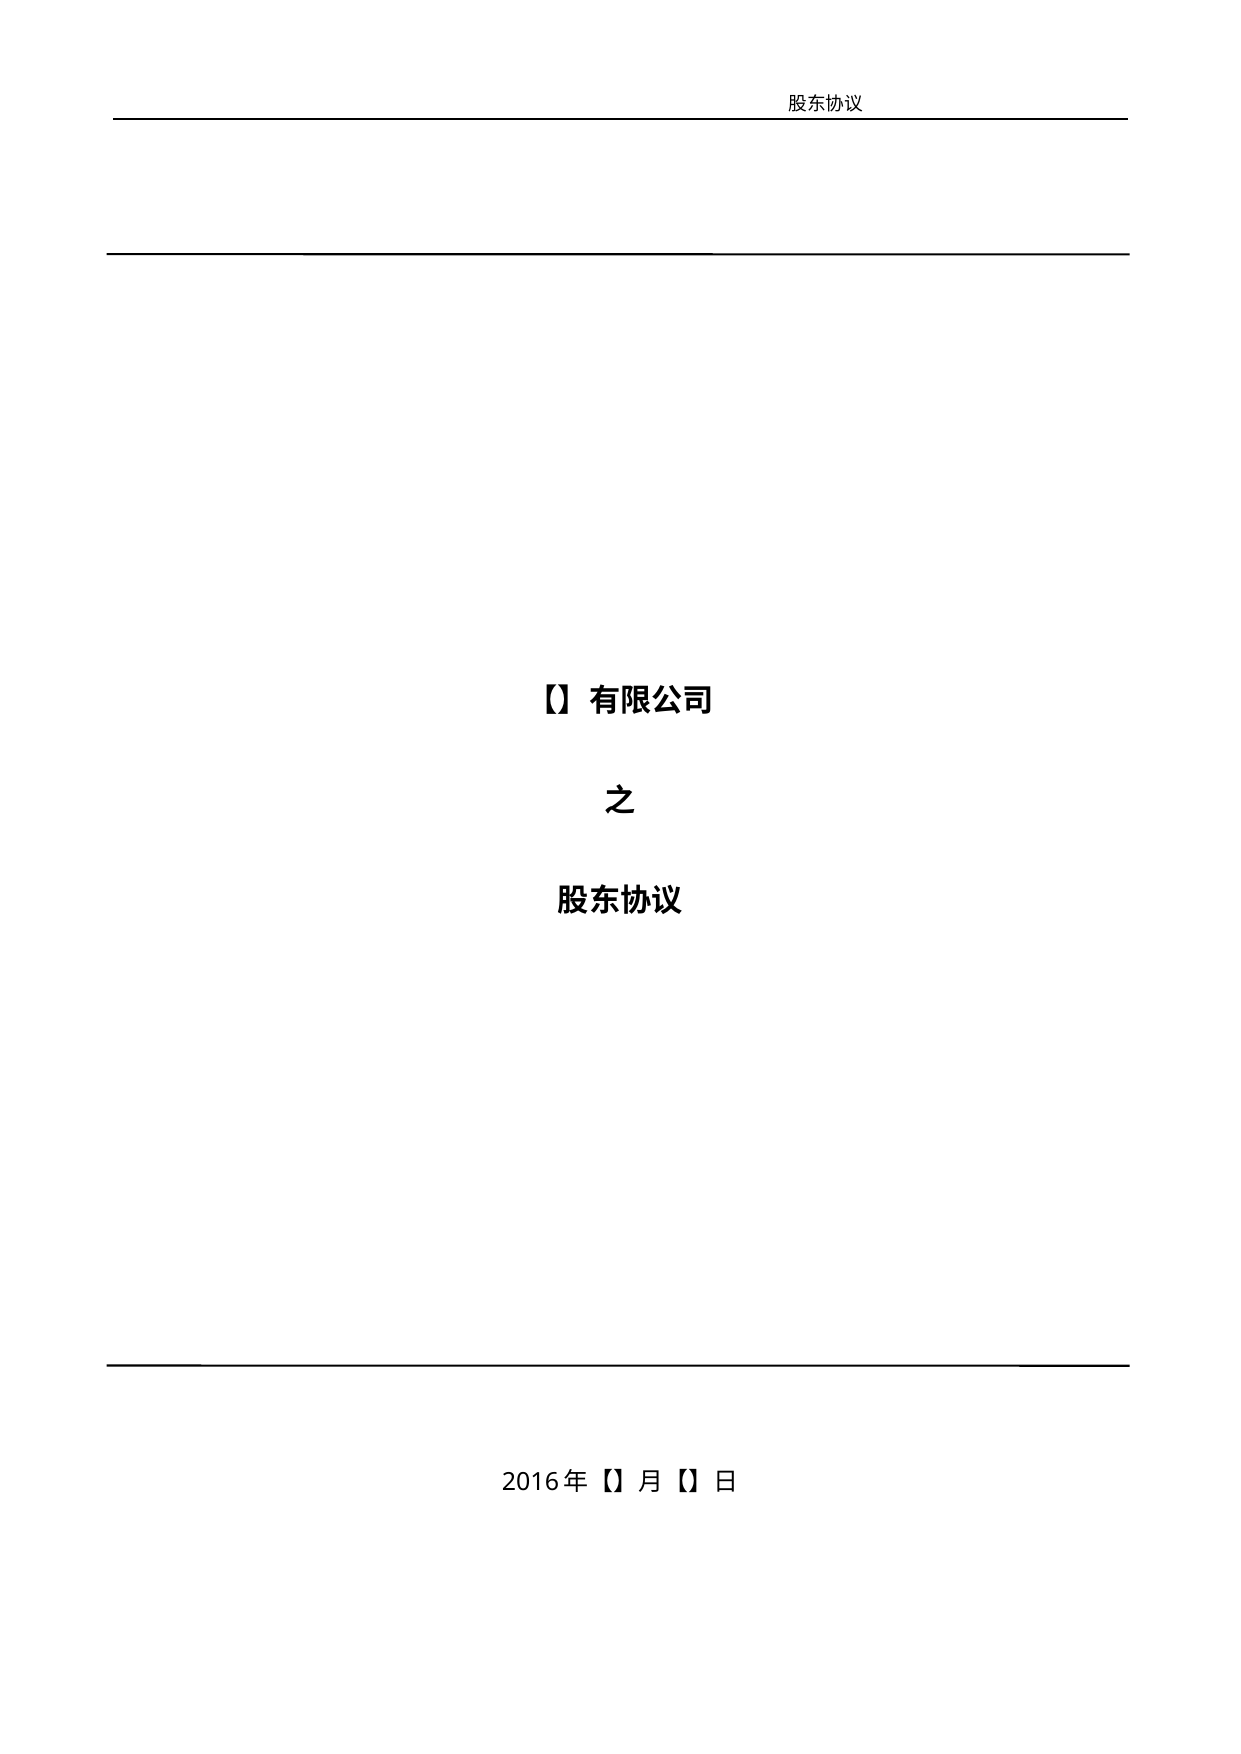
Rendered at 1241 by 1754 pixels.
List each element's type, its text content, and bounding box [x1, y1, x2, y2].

text 之 [112, 775, 1128, 820]
text 2016年【】月【】日 [112, 1461, 1128, 1497]
text 股东协议 [112, 875, 1128, 921]
text 【】有限公司 [112, 675, 1128, 720]
